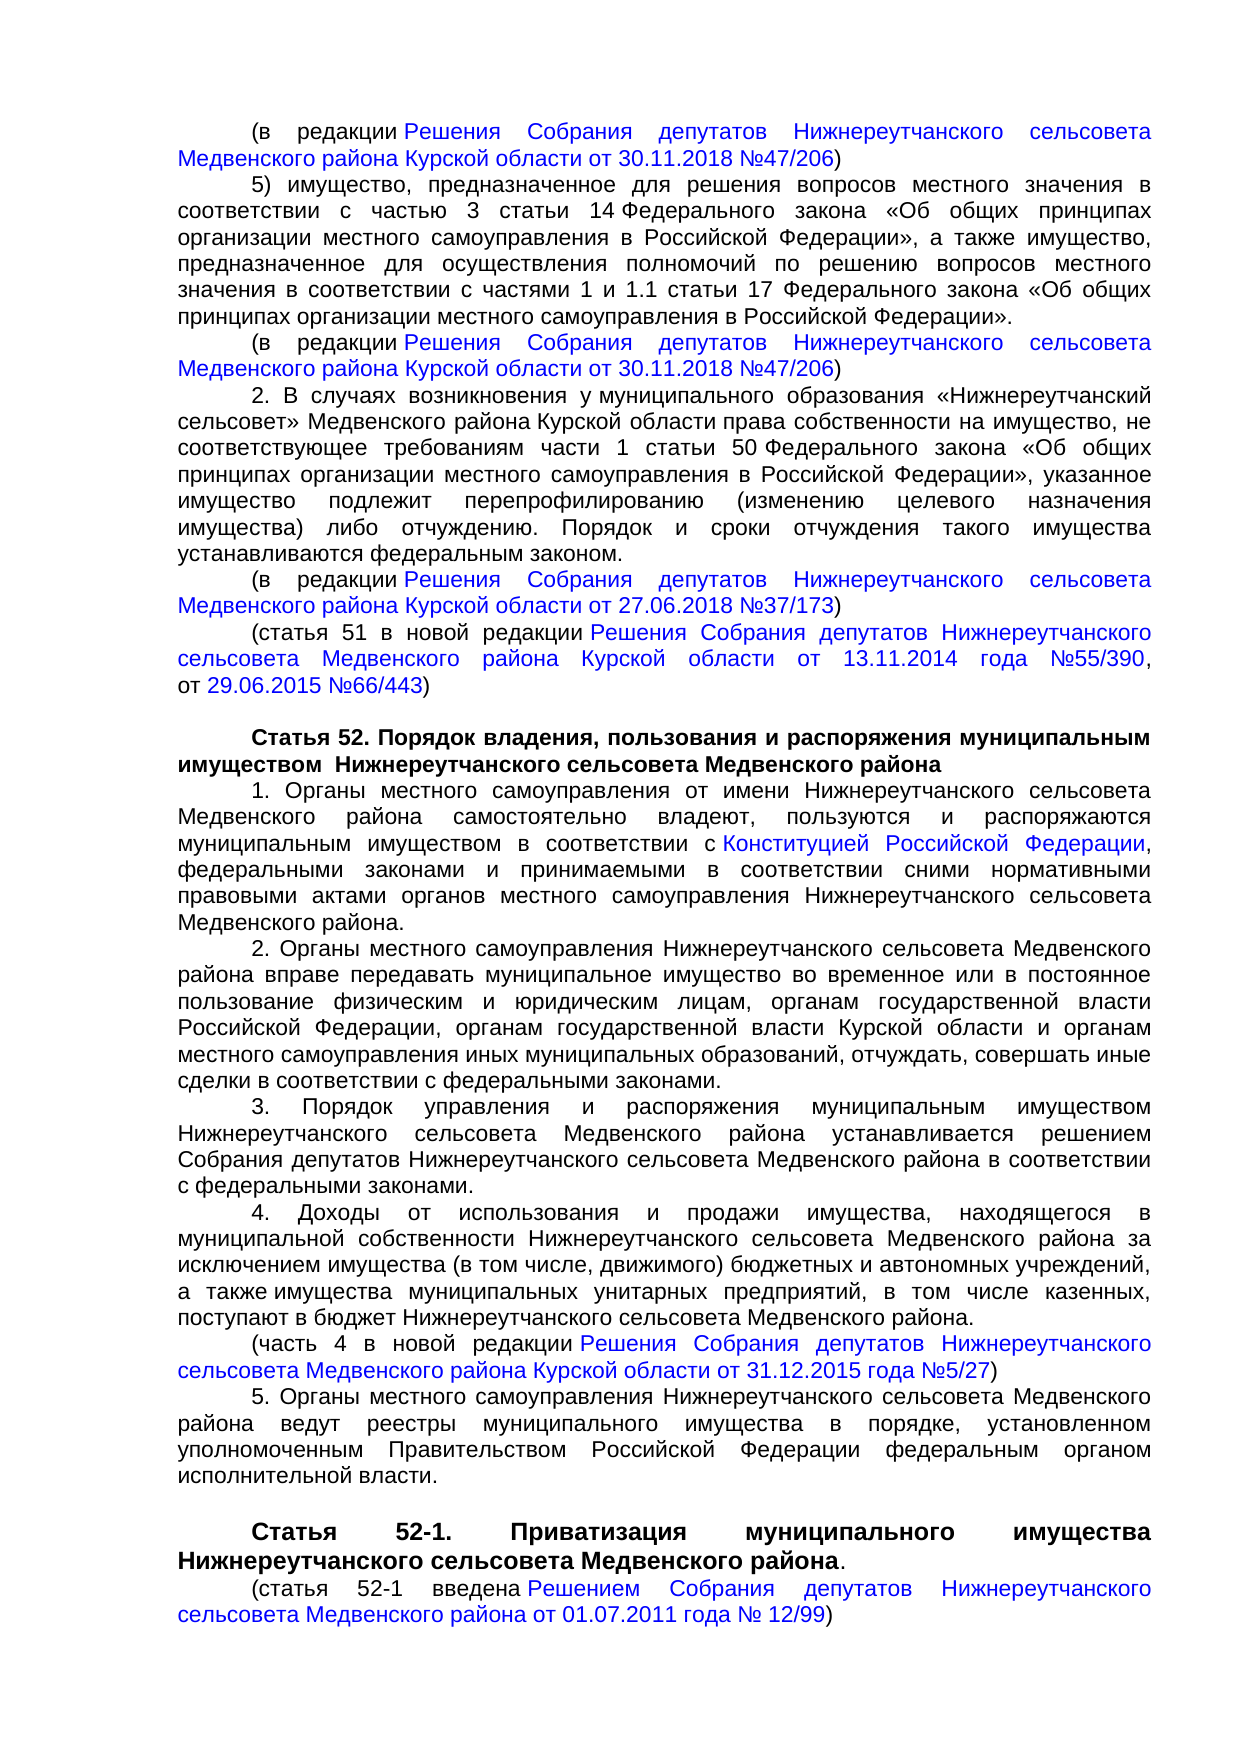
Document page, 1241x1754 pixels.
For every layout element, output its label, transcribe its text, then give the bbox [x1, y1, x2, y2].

text 5) имущество, предназначенное для решения вопросов местного значения в соответствии с частью 3 статьи 14 Федерального закона «Об общих принципах организации местного самоуправления в Российской Федерации», а также имущество, предназначенное для осуществления полномочий по решению вопросов местного значения в соответствии с частями 1 и 1.1 статьи 17 Федерального закона «Об общих принципах организации местного самоуправления в Российской Федерации». [177, 171, 1152, 329]
text 3. Порядок управления и распоряжения муниципальным имуществом Нижнереутчанского сельсовета Медвенского района устанавливается решением Собрания депутатов Нижнереутчанского сельсовета Медвенского района в соответствии с федеральными законами. [177, 1093, 1152, 1199]
text 2. В случаях возникновения у муниципального образования «Нижнереутчанский сельсовет» Медвенского района Курской области права собственности на имущество, не соответствующее требованиям части 1 статьи 50 Федерального закона «Об общих принципах организации местного самоуправления в Российской Федерации», указанное имущество подлежит перепрофилированию (изменению целевого назначения имущества) либо отчуждению. Порядок и сроки отчуждения такого имущества устанавливаются федеральным законом. [177, 382, 1152, 566]
text (часть 4 в новой редакции Решения Собрания депутатов Нижнереутчанского сельсовета Медвенского района Курской области от 31.12.2015 года №5/27) [177, 1330, 1152, 1383]
text Статья 52. Порядок владения, пользования и распоряжения муниципальным имуществом Нижнереутчанского сельсовета Медвенского района [177, 724, 1152, 777]
text (в редакции Решения Собрания депутатов Нижнереутчанского сельсовета Медвенского района Курской области от 30.11.2018 №47/206) [177, 118, 1152, 171]
text 1. Органы местного самоуправления от имени Нижнереутчанского сельсовета Медвенского района самостоятельно владеют, пользуются и распоряжаются муниципальным имуществом в соответствии с Конституцией Российской Федерации, федеральными законами и принимаемыми в соответствии сними нормативными правовыми актами органов местного самоуправления Нижнереутчанского сельсовета Медвенского района. [177, 777, 1152, 935]
text (в редакции Решения Собрания депутатов Нижнереутчанского сельсовета Медвенского района Курской области от 30.11.2018 №47/206) [177, 329, 1152, 382]
text Статья 52-1. Приватизация муниципального имущества Нижнереутчанского сельсовета Медвенского района. [177, 1517, 1152, 1575]
text 2. Органы местного самоуправления Нижнереутчанского сельсовета Медвенского района вправе передавать муниципальное имущество во временное или в постоянное пользование физическим и юридическим лицам, органам государственной власти Российской Федерации, органам государственной власти Курской области и органам местного самоуправления иных муниципальных образований, отчуждать, совершать иные сделки в соответствии с федеральными законами. [177, 935, 1152, 1093]
text (статья 52-1 введена Решением Собрания депутатов Нижнереутчанского сельсовета Медвенского района от 01.07.2011 года № 12/99) [177, 1575, 1152, 1627]
text (статья 51 в новой редакции Решения Собрания депутатов Нижнереутчанского сельсовета Медвенского района Курской области от 13.11.2014 года №55/390, от 29.06.2015 №66/443) [177, 619, 1152, 698]
text 5. Органы местного самоуправления Нижнереутчанского сельсовета Медвенского района ведут реестры муниципального имущества в порядке, установленном уполномоченным Правительством Российской Федерации федеральным органом исполнительной власти. [177, 1383, 1152, 1488]
text (в редакции Решения Собрания депутатов Нижнереутчанского сельсовета Медвенского района Курской области от 27.06.2018 №37/173) [177, 566, 1152, 619]
text 4. Доходы от использования и продажи имущества, находящегося в муниципальной собственности Нижнереутчанского сельсовета Медвенского района за исключением имущества (в том числе, движимого) бюджетных и автономных учреждений, а также имущества муниципальных унитарных предприятий, в том числе казенных, поступают в бюджет Нижнереутчанского сельсовета Медвенского района. [177, 1199, 1152, 1330]
